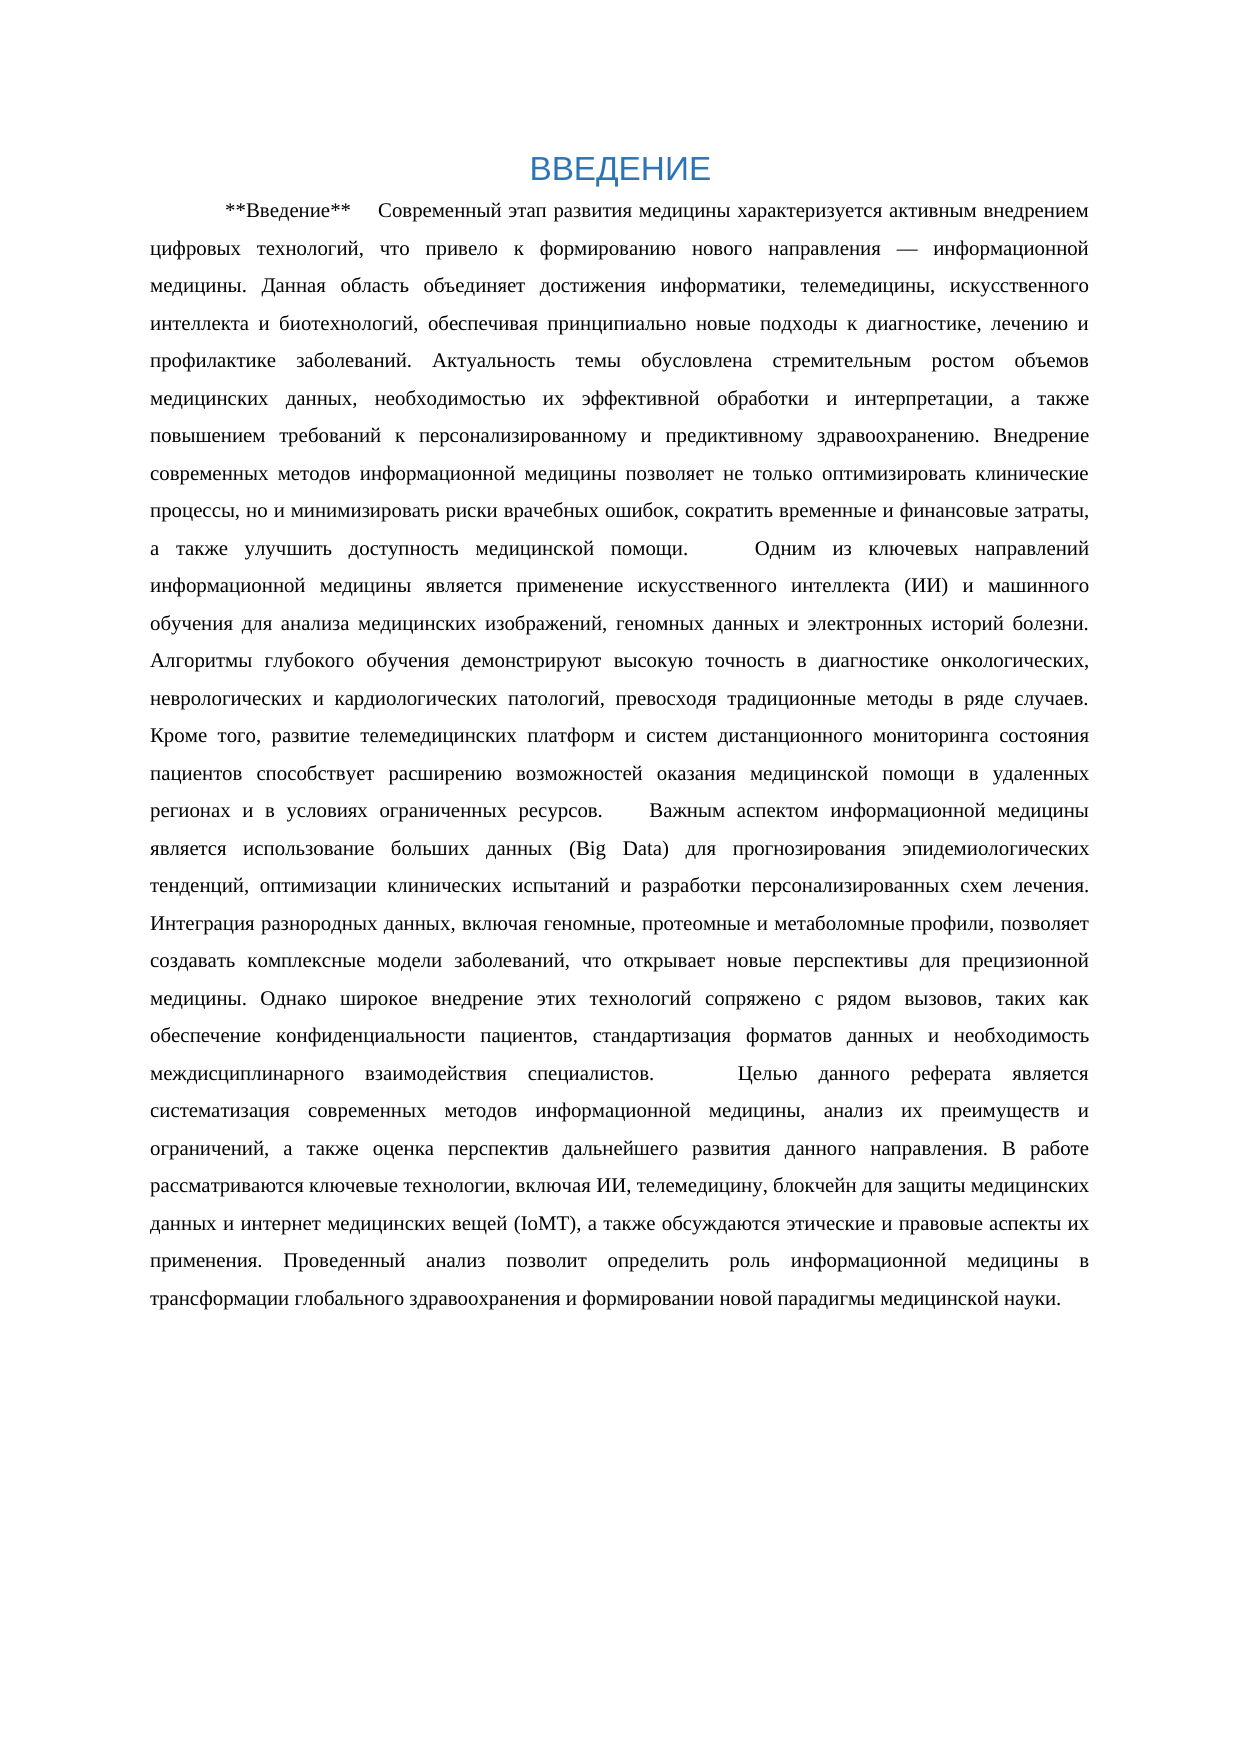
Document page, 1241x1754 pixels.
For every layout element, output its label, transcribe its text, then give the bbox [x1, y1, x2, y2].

subtitle ВВЕДЕНИЕ [150, 150, 1090, 187]
text **Введение** Современный этап развития медицины характеризуется активным внедрением цифровых технологий, что привело к формированию нового направления — информационной медицины. Данная область объединяет достижения информатики, телемедицины, искусственного интеллекта и биотехнологий, обеспечивая принципиально новые подходы к диагностике, лечению и профилактике заболеваний. Актуальность темы обусловлена стремительным ростом объемов медицинских данных, необходимостью их эффективной обработки и интерпретации, а также повышением требований к персонализированному и предиктивному здравоохранению. Внедрение современных методов информационной медицины позволяет не только оптимизировать клинические процессы, но и минимизировать риски врачебных ошибок, сократить временные и финансовые затраты, а также улучшить доступность медицинской помощи. Одним из ключевых направлений информационной медицины является применение искусственного интеллекта (ИИ) и машинного обучения для анализа медицинских изображений, геномных данных и электронных историй болезни. Алгоритмы глубокого обучения демонстрируют высокую точность в диагностике онкологических, неврологических и кардиологических патологий, превосходя традиционные методы в ряде случаев. Кроме того, развитие телемедицинских платформ и систем дистанционного мониторинга состояния пациентов способствует расширению возможностей оказания медицинской помощи в удаленных регионах и в условиях ограниченных ресурсов. Важным аспектом информационной медицины является использование больших данных (Big Data) для прогнозирования эпидемиологических тенденций, оптимизации клинических испытаний и разработки персонализированных схем лечения. Интеграция разнородных данных, включая геномные, протеомные и метаболомные профили, позволяет создавать комплексные модели заболеваний, что открывает новые перспективы для прецизионной медицины. Однако широкое внедрение этих технологий сопряжено с рядом вызовов, таких как обеспечение конфиденциальности пациентов, стандартизация форматов данных и необходимость междисциплинарного взаимодействия специалистов. Целью данного реферата является систематизация современных методов информационной медицины, анализ их преимуществ и ограничений, а также оценка перспектив дальнейшего развития данного направления. В работе рассматриваются ключевые технологии, включая ИИ, телемедицину, блокчейн для защиты медицинских данных и интернет медицинских вещей (IoMT), а также обсуждаются этические и правовые аспекты их применения. Проведенный анализ позволит определить роль информационной медицины в трансформации глобального здравоохранения и формировании новой парадигмы медицинской науки. [150, 187, 1090, 1312]
